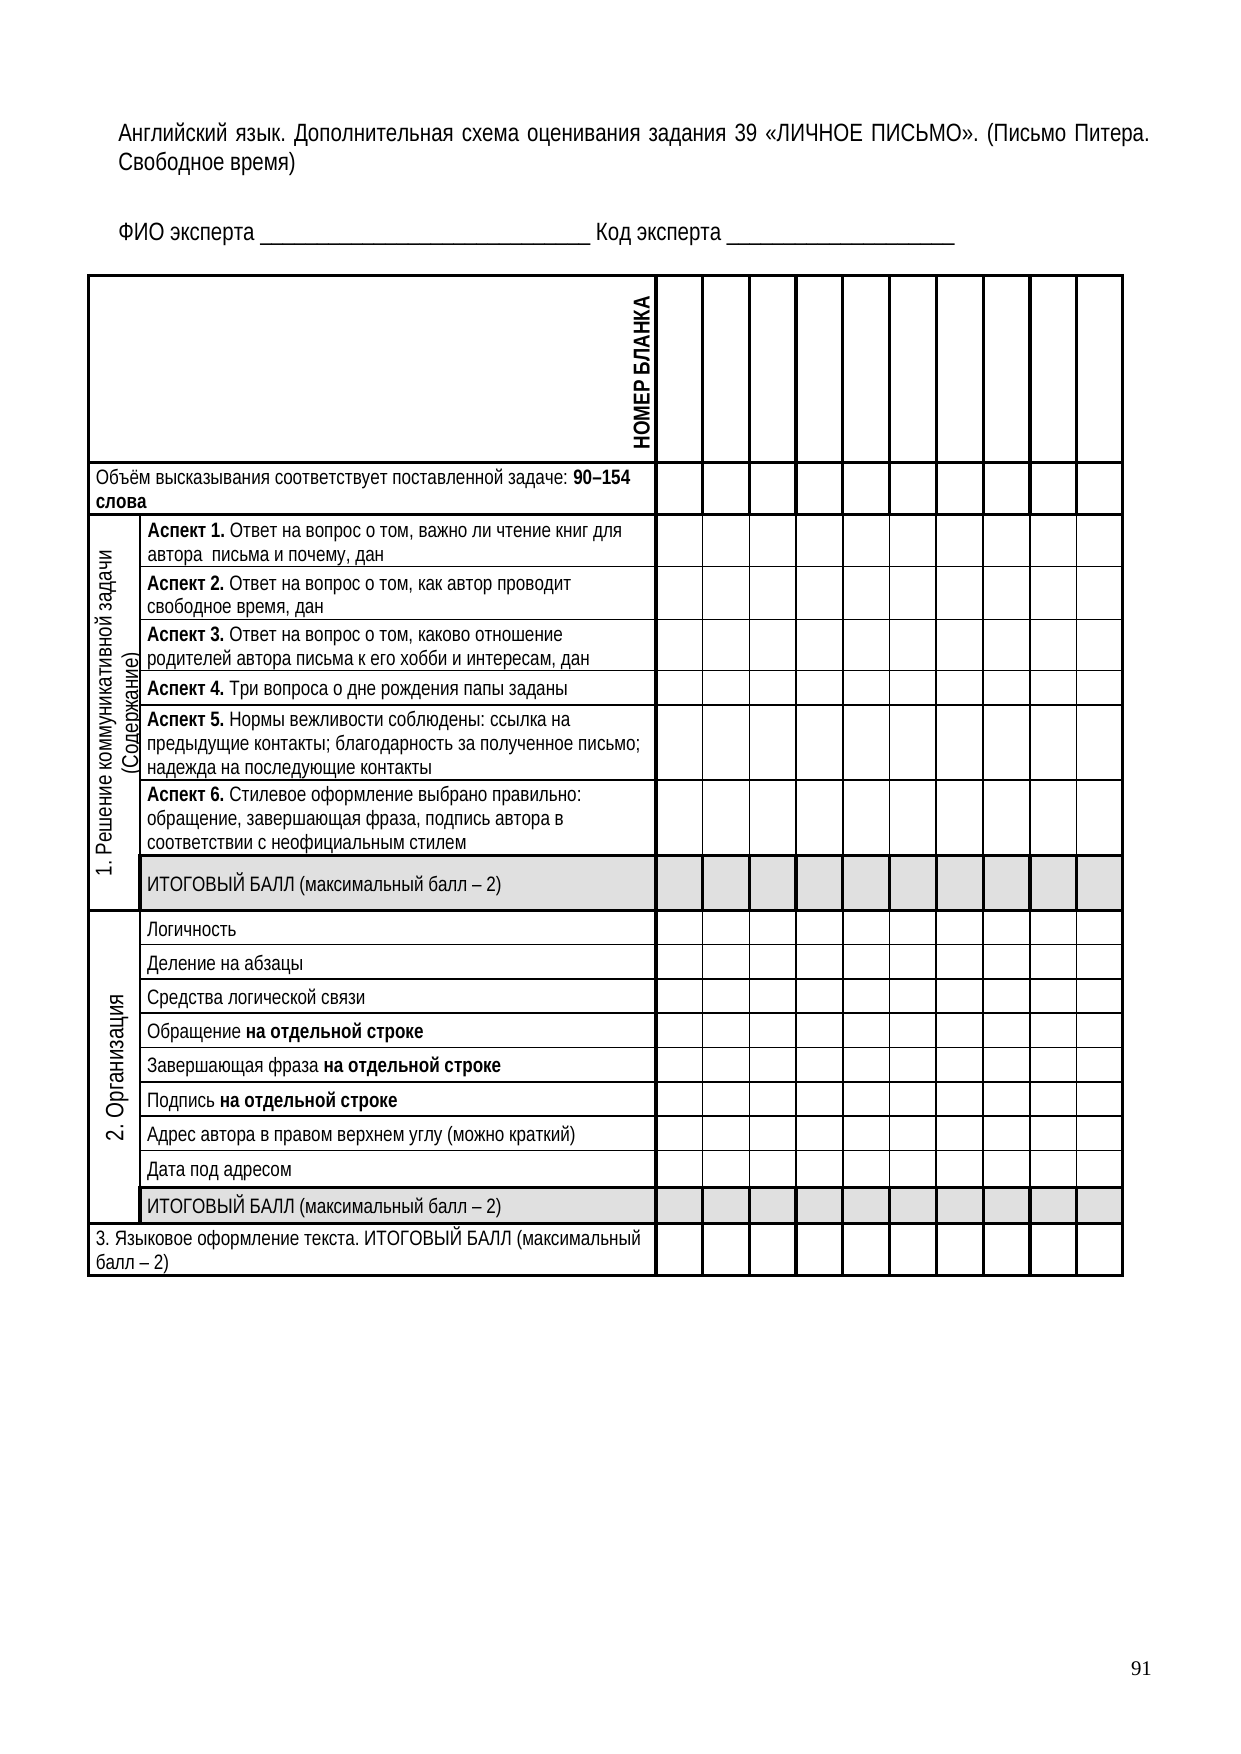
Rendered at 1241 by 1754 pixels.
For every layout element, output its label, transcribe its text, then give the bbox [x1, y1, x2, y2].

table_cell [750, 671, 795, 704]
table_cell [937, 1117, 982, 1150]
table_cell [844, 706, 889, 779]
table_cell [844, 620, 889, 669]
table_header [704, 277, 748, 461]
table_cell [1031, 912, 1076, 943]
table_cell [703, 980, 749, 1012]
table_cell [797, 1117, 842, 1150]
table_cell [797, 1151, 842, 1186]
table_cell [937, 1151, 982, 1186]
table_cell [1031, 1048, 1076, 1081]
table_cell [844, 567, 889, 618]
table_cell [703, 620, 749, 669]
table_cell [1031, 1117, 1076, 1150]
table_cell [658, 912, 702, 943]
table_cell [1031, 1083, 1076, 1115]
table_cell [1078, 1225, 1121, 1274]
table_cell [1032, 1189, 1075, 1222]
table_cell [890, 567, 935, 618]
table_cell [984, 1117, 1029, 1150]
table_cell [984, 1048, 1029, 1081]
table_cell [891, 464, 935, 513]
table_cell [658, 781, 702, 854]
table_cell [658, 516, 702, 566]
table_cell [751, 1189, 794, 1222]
text Английский язык. Дополнительная схема оценивания задания 39 «ЛИЧНОЕ ПИСЬМО». (Письмо Питера. Свободное время) [118, 118, 1152, 175]
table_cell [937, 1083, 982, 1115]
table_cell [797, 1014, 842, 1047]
text ФИО эксперта _____________________________ Код эксперта ____________________ [118, 217, 1152, 245]
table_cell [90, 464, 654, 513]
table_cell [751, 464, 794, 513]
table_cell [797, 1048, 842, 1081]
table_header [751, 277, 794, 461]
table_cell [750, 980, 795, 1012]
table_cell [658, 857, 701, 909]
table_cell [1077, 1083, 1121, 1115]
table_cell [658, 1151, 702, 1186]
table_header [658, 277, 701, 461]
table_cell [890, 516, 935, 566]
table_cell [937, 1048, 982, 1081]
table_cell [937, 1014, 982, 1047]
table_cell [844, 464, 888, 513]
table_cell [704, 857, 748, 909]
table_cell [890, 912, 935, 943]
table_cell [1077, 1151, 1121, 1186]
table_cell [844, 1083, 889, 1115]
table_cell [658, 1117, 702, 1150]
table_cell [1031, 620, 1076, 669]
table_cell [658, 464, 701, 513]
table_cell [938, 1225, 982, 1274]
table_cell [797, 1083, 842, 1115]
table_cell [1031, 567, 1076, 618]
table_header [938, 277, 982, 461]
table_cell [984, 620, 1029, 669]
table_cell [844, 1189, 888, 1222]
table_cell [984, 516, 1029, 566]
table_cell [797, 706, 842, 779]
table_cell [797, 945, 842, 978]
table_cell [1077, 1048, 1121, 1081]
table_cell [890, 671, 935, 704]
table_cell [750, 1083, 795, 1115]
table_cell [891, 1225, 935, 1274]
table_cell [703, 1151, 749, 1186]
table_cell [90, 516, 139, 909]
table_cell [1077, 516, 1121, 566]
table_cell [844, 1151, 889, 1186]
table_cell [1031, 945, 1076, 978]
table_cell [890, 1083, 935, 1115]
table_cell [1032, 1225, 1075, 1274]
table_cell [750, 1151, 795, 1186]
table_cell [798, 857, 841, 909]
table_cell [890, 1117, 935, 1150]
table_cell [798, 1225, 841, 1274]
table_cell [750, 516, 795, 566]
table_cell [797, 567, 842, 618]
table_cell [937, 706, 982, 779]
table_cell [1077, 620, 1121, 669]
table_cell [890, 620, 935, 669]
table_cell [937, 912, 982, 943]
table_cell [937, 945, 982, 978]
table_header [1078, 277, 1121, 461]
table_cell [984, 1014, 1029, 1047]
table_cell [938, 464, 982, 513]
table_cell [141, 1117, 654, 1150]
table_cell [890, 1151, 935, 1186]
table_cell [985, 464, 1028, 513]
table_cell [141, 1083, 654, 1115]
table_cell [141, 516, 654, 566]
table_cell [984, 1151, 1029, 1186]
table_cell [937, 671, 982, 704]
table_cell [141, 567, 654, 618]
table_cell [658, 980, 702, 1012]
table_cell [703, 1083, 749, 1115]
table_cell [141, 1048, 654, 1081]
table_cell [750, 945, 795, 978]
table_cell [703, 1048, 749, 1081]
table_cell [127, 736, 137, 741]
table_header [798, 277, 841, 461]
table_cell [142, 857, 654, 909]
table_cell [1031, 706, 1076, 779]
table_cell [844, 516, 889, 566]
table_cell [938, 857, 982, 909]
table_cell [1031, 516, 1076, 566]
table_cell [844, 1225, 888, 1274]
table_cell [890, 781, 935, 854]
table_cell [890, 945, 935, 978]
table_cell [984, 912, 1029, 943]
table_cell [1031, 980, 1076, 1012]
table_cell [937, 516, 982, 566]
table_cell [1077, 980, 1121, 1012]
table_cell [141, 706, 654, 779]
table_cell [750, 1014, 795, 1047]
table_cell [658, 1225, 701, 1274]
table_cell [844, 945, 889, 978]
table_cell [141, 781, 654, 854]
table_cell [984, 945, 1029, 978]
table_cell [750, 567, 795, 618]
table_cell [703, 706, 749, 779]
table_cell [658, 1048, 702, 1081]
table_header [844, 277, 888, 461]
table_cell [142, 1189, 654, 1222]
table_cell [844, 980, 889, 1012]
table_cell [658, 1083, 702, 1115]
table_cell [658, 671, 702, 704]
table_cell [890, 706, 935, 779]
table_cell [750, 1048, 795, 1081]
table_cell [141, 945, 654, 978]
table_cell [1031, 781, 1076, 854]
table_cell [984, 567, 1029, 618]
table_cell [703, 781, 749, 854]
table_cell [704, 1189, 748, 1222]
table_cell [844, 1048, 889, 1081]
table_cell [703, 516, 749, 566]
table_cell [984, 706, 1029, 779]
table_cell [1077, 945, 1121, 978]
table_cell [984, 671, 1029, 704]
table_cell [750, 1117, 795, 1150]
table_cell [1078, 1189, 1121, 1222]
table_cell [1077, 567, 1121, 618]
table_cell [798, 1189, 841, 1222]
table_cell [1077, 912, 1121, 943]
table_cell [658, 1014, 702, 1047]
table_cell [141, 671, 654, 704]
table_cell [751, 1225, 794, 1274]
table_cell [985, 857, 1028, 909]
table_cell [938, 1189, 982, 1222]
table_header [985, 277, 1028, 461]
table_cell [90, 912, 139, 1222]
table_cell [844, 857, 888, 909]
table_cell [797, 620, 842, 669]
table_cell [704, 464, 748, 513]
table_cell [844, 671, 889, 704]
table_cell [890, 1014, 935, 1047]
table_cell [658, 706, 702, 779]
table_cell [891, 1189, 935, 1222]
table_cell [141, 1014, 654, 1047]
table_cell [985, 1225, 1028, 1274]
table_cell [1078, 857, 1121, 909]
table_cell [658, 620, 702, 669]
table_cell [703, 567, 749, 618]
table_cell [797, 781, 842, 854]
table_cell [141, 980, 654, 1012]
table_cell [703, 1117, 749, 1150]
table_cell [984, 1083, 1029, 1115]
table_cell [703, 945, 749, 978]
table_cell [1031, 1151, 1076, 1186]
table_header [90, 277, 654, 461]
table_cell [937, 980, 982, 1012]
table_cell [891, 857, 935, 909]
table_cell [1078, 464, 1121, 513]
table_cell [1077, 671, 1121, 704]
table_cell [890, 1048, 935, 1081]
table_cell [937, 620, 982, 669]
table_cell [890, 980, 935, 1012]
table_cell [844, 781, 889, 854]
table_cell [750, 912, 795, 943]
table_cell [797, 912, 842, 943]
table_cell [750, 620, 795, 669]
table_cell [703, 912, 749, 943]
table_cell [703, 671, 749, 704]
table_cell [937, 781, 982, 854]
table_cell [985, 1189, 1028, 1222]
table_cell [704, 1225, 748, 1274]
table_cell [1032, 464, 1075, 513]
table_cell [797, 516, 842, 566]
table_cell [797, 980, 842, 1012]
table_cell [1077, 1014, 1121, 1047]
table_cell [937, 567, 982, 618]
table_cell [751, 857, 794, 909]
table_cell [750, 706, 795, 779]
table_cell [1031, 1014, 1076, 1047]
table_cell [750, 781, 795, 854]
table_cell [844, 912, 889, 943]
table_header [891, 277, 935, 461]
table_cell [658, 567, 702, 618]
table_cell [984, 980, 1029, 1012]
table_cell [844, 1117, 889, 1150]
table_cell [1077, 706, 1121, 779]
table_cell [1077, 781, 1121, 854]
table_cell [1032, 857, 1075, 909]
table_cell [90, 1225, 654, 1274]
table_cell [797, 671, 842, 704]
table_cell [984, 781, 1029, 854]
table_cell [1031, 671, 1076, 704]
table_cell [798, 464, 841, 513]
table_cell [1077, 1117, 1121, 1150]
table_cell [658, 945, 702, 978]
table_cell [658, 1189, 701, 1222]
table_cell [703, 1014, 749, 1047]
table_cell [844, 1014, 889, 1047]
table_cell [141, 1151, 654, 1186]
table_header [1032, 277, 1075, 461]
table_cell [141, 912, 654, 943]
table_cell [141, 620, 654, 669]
